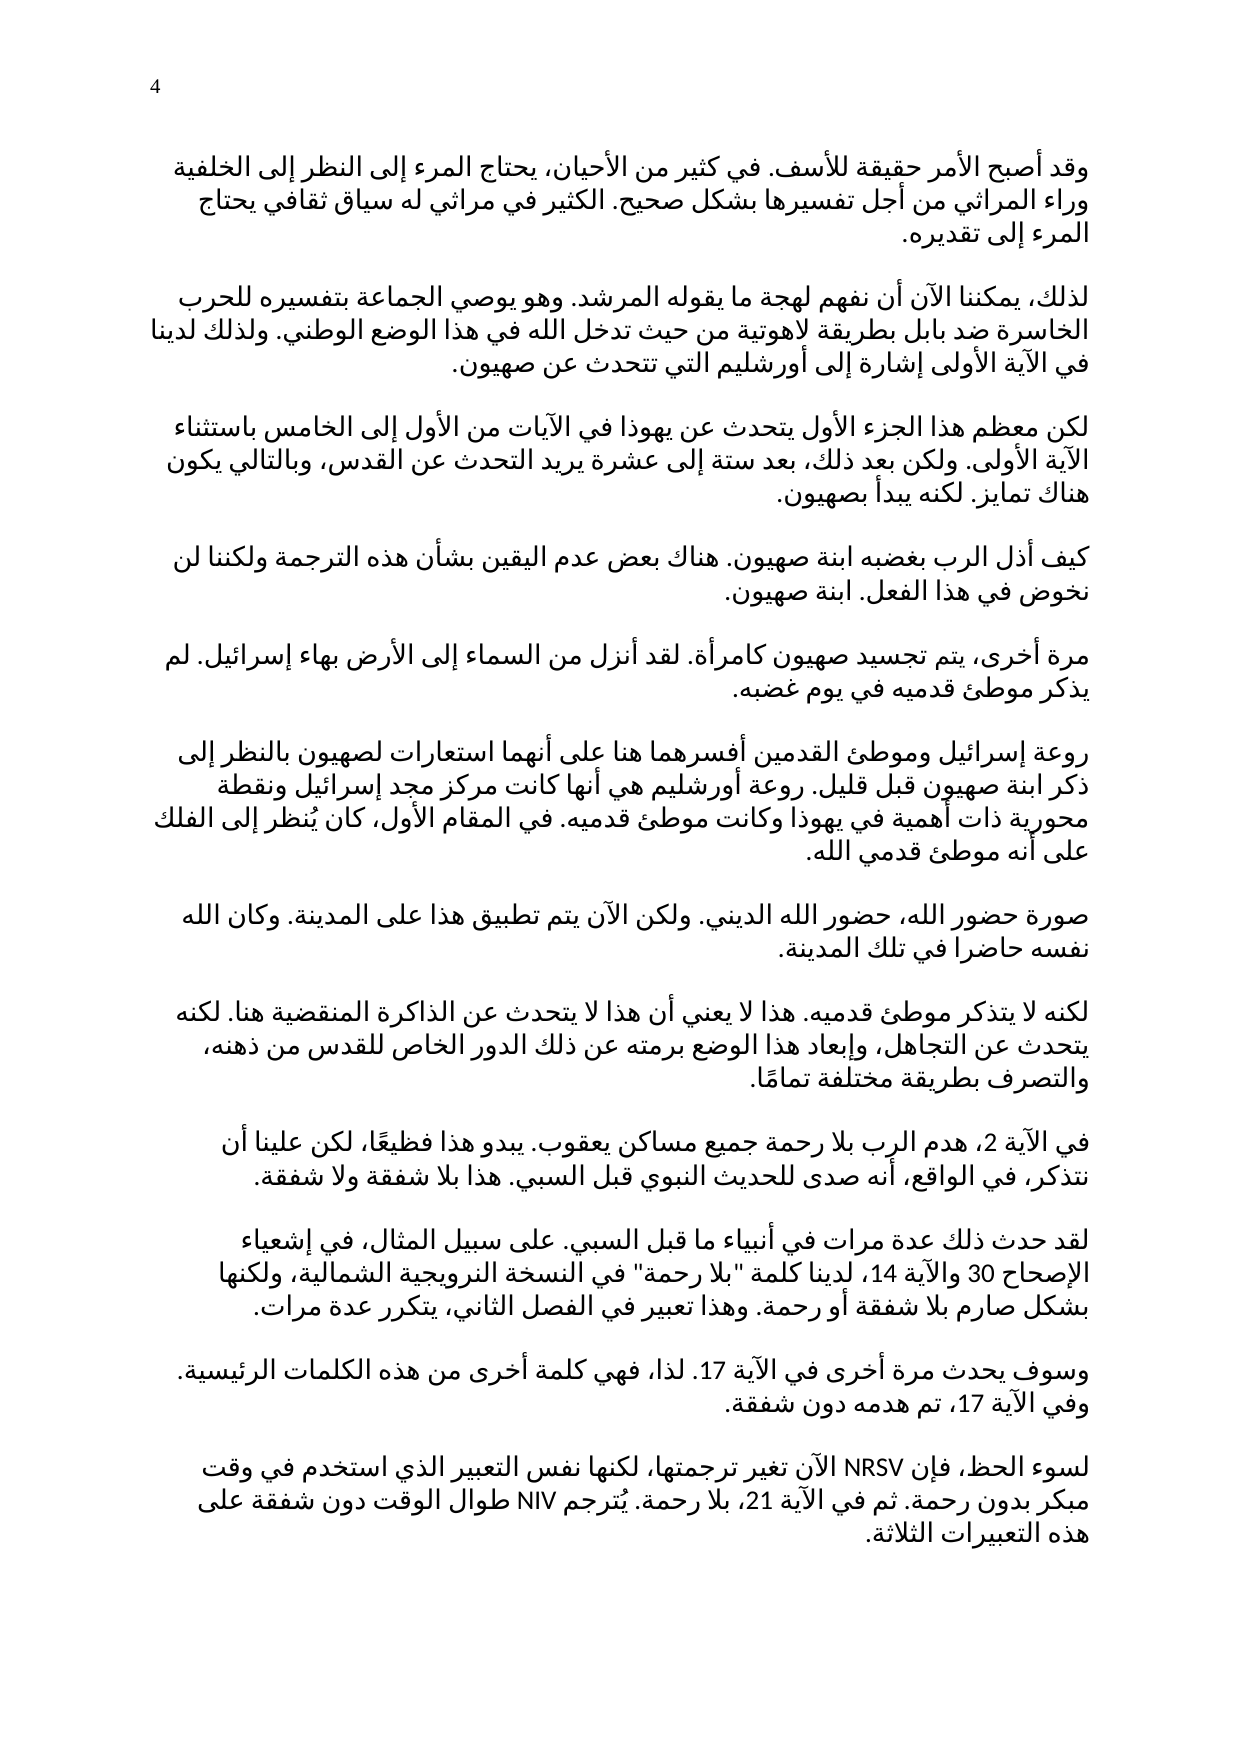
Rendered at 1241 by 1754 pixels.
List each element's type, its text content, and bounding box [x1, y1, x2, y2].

text مرة أخرى، يتم تجسيد صهيون كامرأة. لقد أنزل من السماء إلى الأرض بهاء إسرائيل. لم يذكر موطئ قدميه في يوم غضبه. [150, 638, 1090, 704]
text لذلك، يمكننا الآن أن نفهم لهجة ما يقوله المرشد. وهو يوصي الجماعة بتفسيره للحرب الخاسرة ضد بابل بطريقة لاهوتية من حيث تدخل الله في هذا الوضع الوطني. ولذلك لدينا في الآية الأولى إشارة إلى أورشليم التي تتحدث عن صهيون. [150, 280, 1090, 379]
text وقد أصبح الأمر حقيقة للأسف. في كثير من الأحيان، يحتاج المرء إلى النظر إلى الخلفية وراء المراثي من أجل تفسيرها بشكل صحيح. الكثير في مراثي له سياق ثقافي يحتاج المرء إلى تقديره. [150, 150, 1090, 249]
text لقد حدث ذلك عدة مرات في أنبياء ما قبل السبي. على سبيل المثال، في إشعياء الإصحاح 30 والآية 14، لدينا كلمة "بلا رحمة" في النسخة النرويجية الشمالية، ولكنها بشكل صارم بلا شفقة أو رحمة. وهذا تعبير في الفصل الثاني، يتكرر عدة مرات. [150, 1223, 1090, 1322]
text في الآية 2، هدم الرب بلا رحمة جميع مساكن يعقوب. يبدو هذا فظيعًا، لكن علينا أن نتذكر، في الواقع، أنه صدى للحديث النبوي قبل السبي. هذا بلا شفقة ولا شفقة. [150, 1126, 1090, 1192]
text صورة حضور الله، حضور الله الديني. ولكن الآن يتم تطبيق هذا على المدينة. وكان الله نفسه حاضرا في تلك المدينة. [150, 898, 1090, 964]
text لكن معظم هذا الجزء الأول يتحدث عن يهوذا في الآيات من الأول إلى الخامس باستثناء الآية الأولى. ولكن بعد ذلك، بعد ستة إلى عشرة يريد التحدث عن القدس، وبالتالي يكون هناك تمايز. لكنه يبدأ بصهيون. [150, 410, 1090, 509]
text لكنه لا يتذكر موطئ قدميه. هذا لا يعني أن هذا لا يتحدث عن الذاكرة المنقضية هنا. لكنه يتحدث عن التجاهل، وإبعاد هذا الوضع برمته عن ذلك الدور الخاص للقدس من ذهنه، والتصرف بطريقة مختلفة تمامًا. [150, 995, 1090, 1094]
text روعة إسرائيل وموطئ القدمين أفسرهما هنا على أنهما استعارات لصهيون بالنظر إلى ذكر ابنة صهيون قبل قليل. روعة أورشليم هي أنها كانت مركز مجد إسرائيل ونقطة محورية ذات أهمية في يهوذا وكانت موطئ قدميه. في المقام الأول، كان يُنظر إلى الفلك على أنه موطئ قدمي الله. [150, 735, 1090, 867]
text كيف أذل الرب بغضبه ابنة صهيون. هناك بعض عدم اليقين بشأن هذه الترجمة ولكننا لن نخوض في هذا الفعل. ابنة صهيون. [150, 541, 1090, 607]
text وسوف يحدث مرة أخرى في الآية 17. لذا، فهي كلمة أخرى من هذه الكلمات الرئيسية. وفي الآية 17، تم هدمه دون شفقة. [150, 1353, 1090, 1419]
text لسوء الحظ، فإن NRSV الآن تغير ترجمتها، لكنها نفس التعبير الذي استخدم في وقت مبكر بدون رحمة. ثم في الآية 21، بلا رحمة. يُترجم NIV طوال الوقت دون شفقة على هذه التعبيرات الثلاثة. [150, 1450, 1090, 1549]
